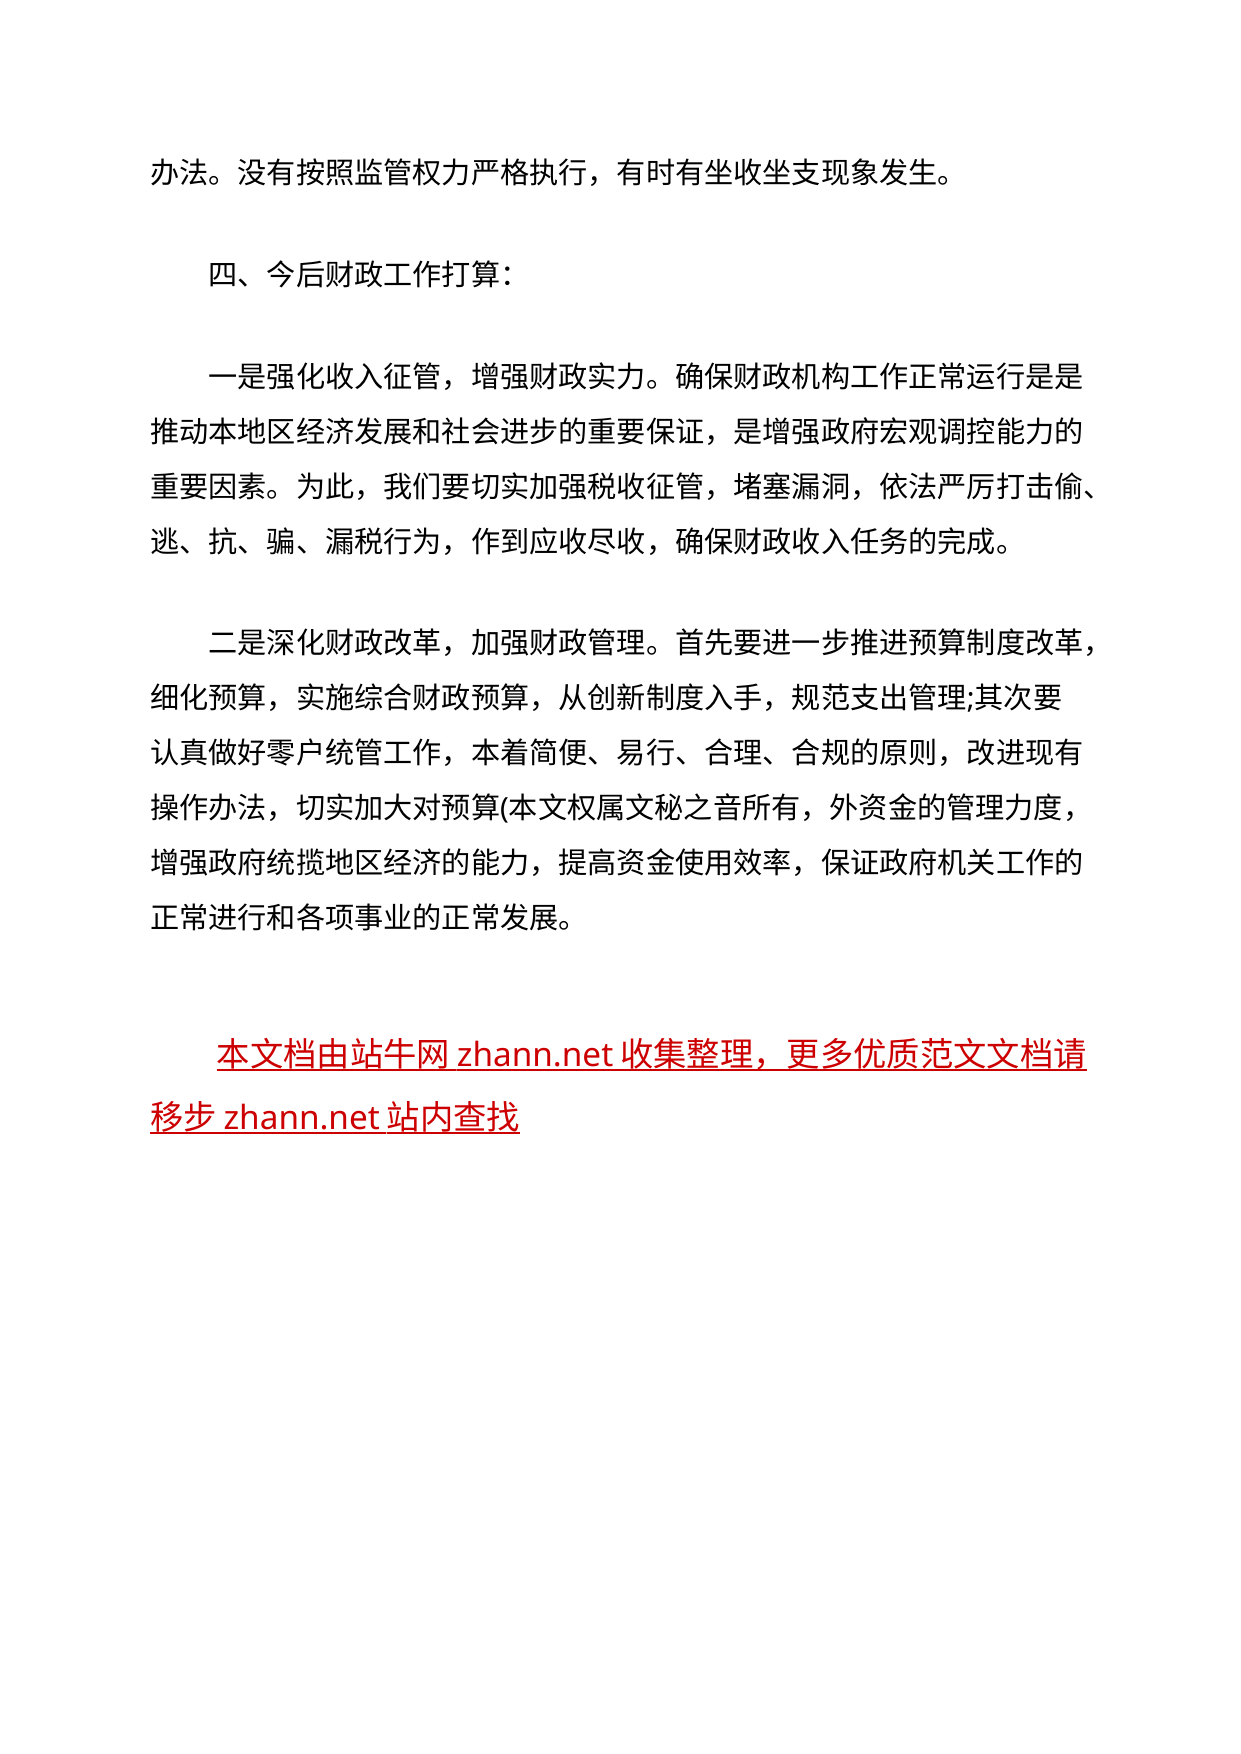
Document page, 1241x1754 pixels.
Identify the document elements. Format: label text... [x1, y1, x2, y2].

text 四、今后财政工作打算： [150, 252, 1090, 294]
text 二是深化财政改革，加强财政管理。首先要进一步推进预算制度改革，细化预算，实施综合财政预算，从创新制度入手，规范支出管理;其次要认真做好零户统管工作，本着简便、易行、合理、合规的原则，改进现有操作办法，切实加大对预算(本文权属文秘之音所有，外资金的管理力度，增强政府统揽地区经济的能力，提高资金使用效率，保证政府机关工作的正常进行和各项事业的正常发展。 [150, 620, 1090, 937]
text 本文档由站牛网zhann.net收集整理，更多优质范文文档请移步zhann.net站内查找 [150, 1028, 1090, 1139]
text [150, 150, 1090, 192]
text 一是强化收入征管，增强财政实力。确保财政机构工作正常运行是是推动本地区经济发展和社会进步的重要保证，是增强政府宏观调控能力的重要因素。为此，我们要切实加强税收征管，堵塞漏洞，依法严厉打击偷、逃、抗、骗、漏税行为，作到应收尽收，确保财政收入任务的完成。 [150, 353, 1090, 561]
